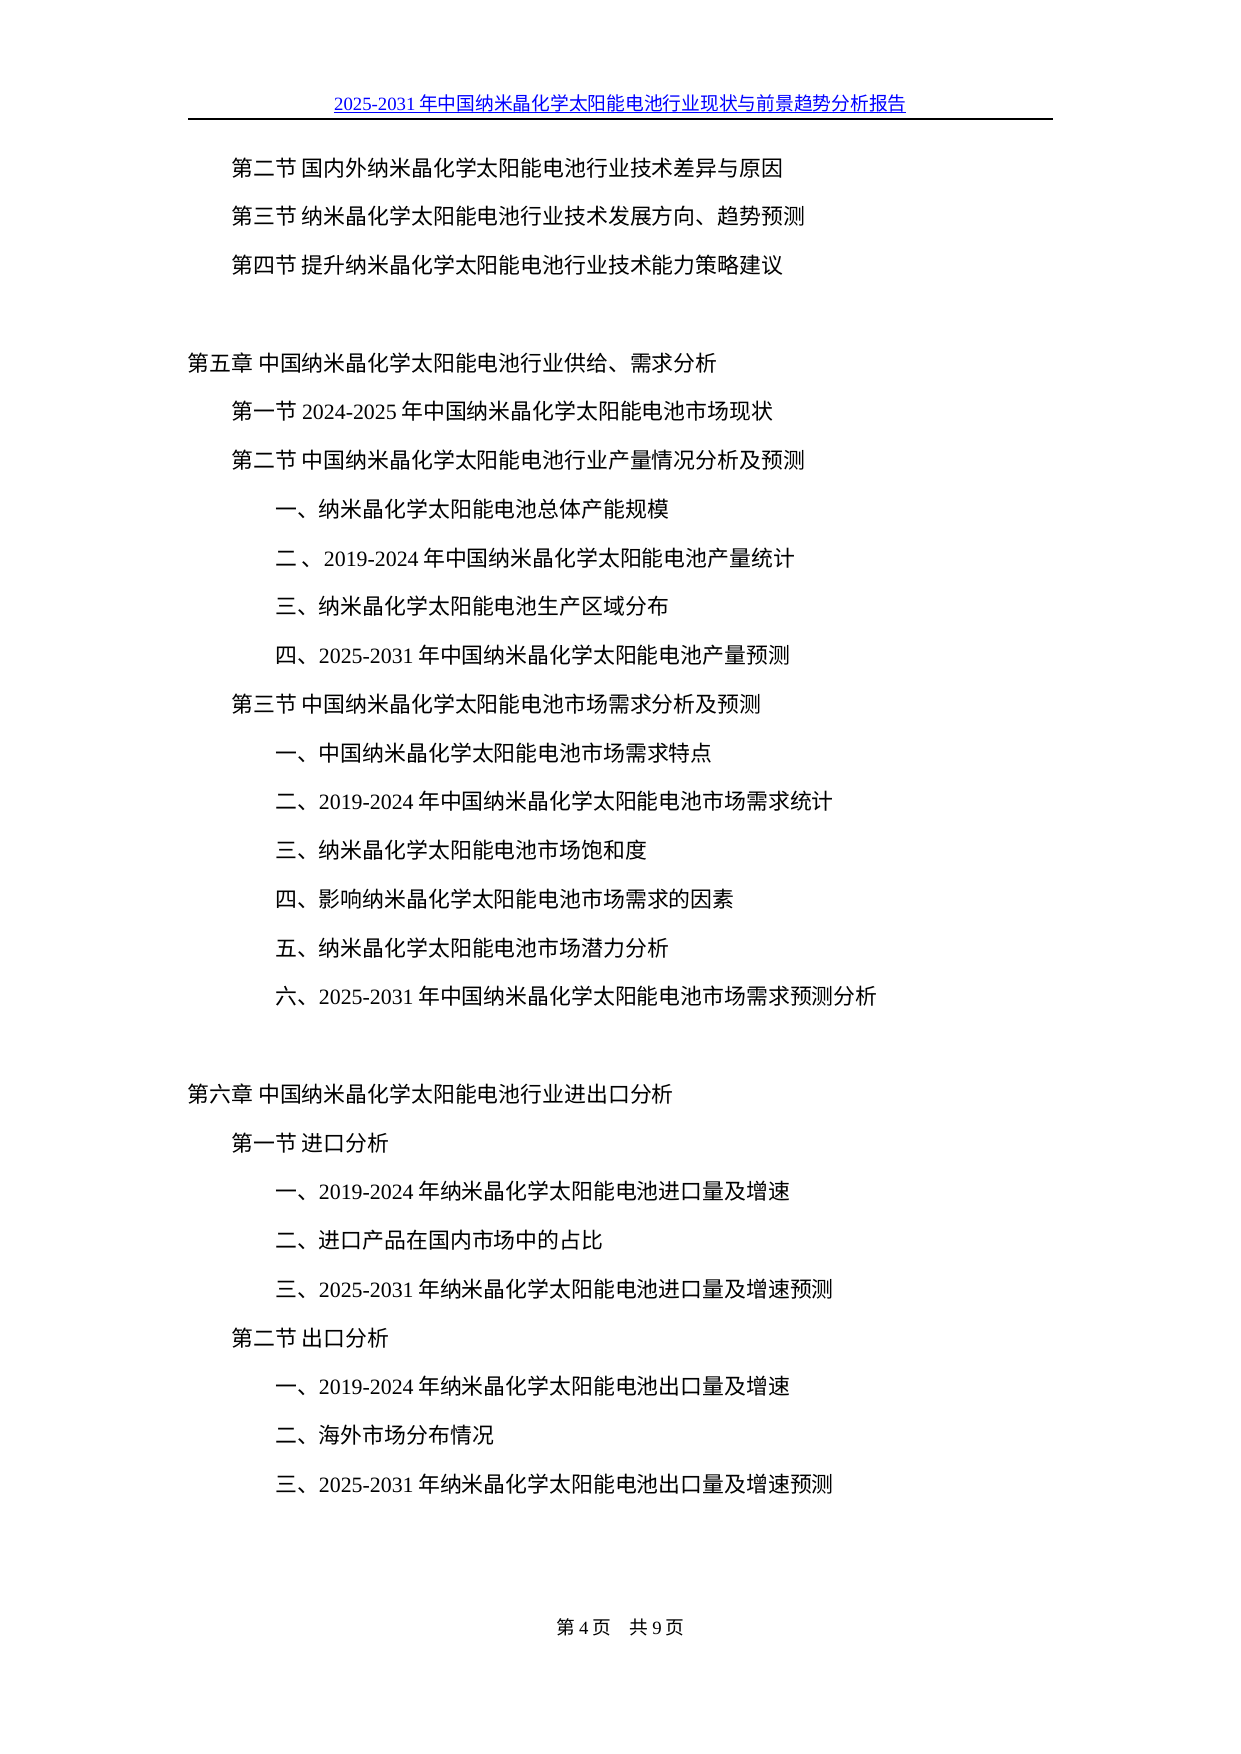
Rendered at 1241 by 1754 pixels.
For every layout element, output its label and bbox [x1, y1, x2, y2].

text [187, 150, 1053, 1499]
